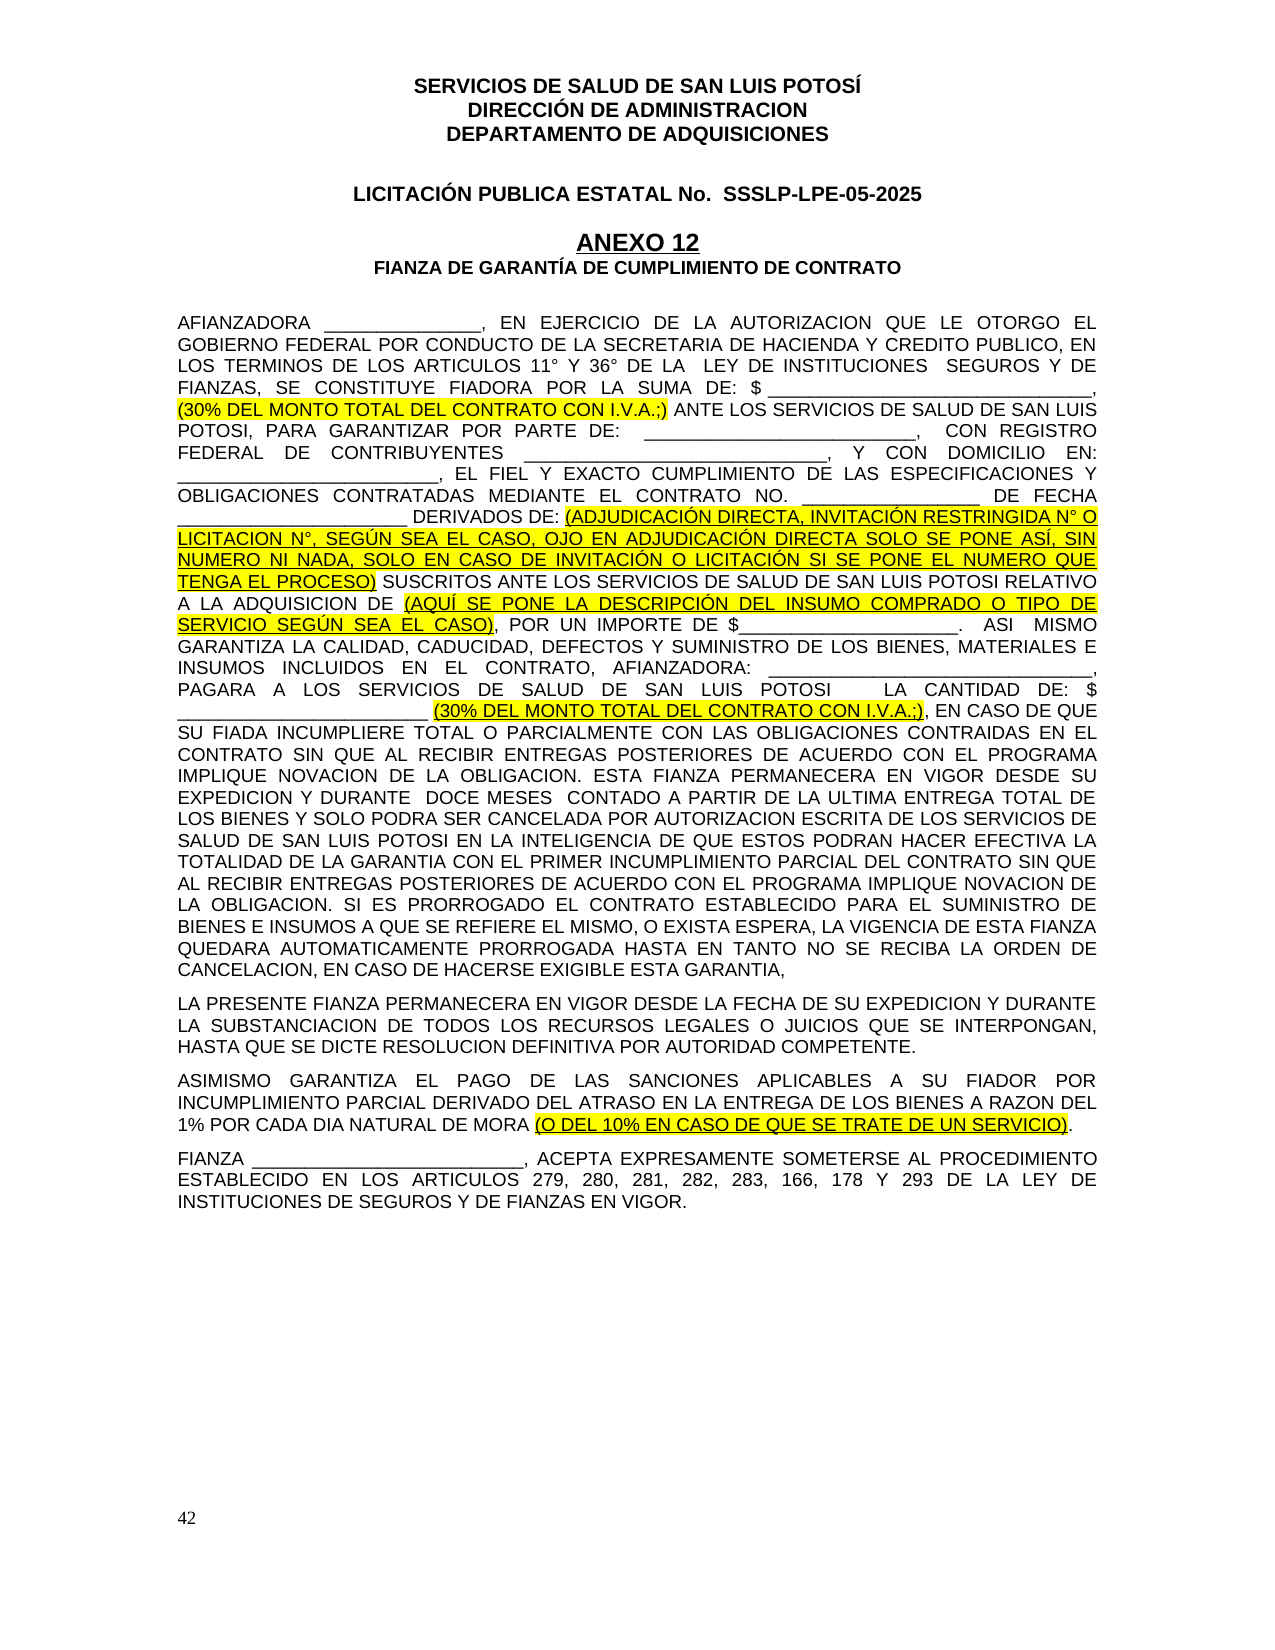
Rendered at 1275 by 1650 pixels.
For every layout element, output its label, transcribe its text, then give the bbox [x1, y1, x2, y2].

text SERVICIOS DE SALUD DE SAN LUIS POTOSÍ [177, 74, 1098, 98]
text DEPARTAMENTO DE ADQUISICIONES [177, 122, 1098, 146]
text ASIMISMO GARANTIZA EL PAGO DE LAS SANCIONES APLICABLES A SU FIADOR POR INCUMPLIMIENTO PARCIAL DERIVADO DEL ATRASO EN LA ENTREGA DE LOS BIENES A RAZON DEL 1% POR CADA DIA NATURAL DE MORA (O DEL 10% EN CASO DE QUE SE TRATE DE UN SERVICIO). [177, 1070, 1098, 1135]
text LA PRESENTE FIANZA PERMANECERA EN VIGOR DESDE LA FECHA DE SU EXPEDICION Y DURANTE LA SUBSTANCIACION DE TODOS LOS RECURSOS LEGALES O JUICIOS QUE SE INTERPONGAN, HASTA QUE SE DICTE RESOLUCION DEFINITIVA POR AUTORIDAD COMPETENTE. [177, 993, 1098, 1058]
text AFIANZADORA _______________, EN EJERCICIO DE LA AUTORIZACION QUE LE OTORGO EL GOBIERNO FEDERAL POR CONDUCTO DE LA SECRETARIA DE HACIENDA Y CREDITO PUBLICO, EN LOS TERMINOS DE LOS ARTICULOS 11° Y 36° DE LA LEY DE INSTITUCIONES SEGUROS Y DE FIANZAS, SE CONSTITUYE FIADORA POR LA SUMA DE: $ _______________________________,(30% DEL MONTO TOTAL DEL CONTRATO CON I.V.A.;) ANTE LOS SERVICIOS DE SALUD DE SAN LUIS POTOSI, PARA GARANTIZAR POR PARTE DE: __________________________, CON REGISTRO FEDERAL DE CONTRIBUYENTES _____________________________, Y CON DOMICILIO EN: _________________________, EL FIEL Y EXACTO CUMPLIMIENTO DE LAS ESPECIFICACIONES Y OBLIGACIONES CONTRATADAS MEDIANTE EL CONTRATO NO. _________________ DE FECHA ______________________ DERIVADOS DE: (ADJUDICACIÓN DIRECTA, INVITACIÓN RESTRINGIDA N° O LICITACION N°, SEGÚN SEA EL CASO, OJO EN ADJUDICACIÓN DIRECTA SOLO SE PONE ASÍ, SIN NUMERO NI NADA, SOLO EN CASO DE INVITACIÓN O LICITACIÓN SI SE PONE EL NUMERO QUE TENGA EL PROCESO) SUSCRITOS ANTE LOS SERVICIOS DE SALUD DE SAN LUIS POTOSI RELATIVO A LA ADQUISICION DE (AQUÍ SE PONE LA DESCRIPCIÓN DEL INSUMO COMPRADO O TIPO DE SERVICIO SEGÚN SEA EL CASO), POR UN IMPORTE DE $_____________________. ASI MISMO GARANTIZA LA CALIDAD, CADUCIDAD, DEFECTOS Y SUMINISTRO DE LOS BIENES, MATERIALES E INSUMOS INCLUIDOS EN EL CONTRATO, AFIANZADORA: _______________________________, PAGARA A LOS SERVICIOS DE SALUD DE SAN LUIS POTOSI LA CANTIDAD DE: $ ________________________ (30% DEL MONTO TOTAL DEL CONTRATO CON I.V.A.;), EN CASO DE QUE SU FIADA INCUMPLIERE TOTAL O PARCIALMENTE CON LAS OBLIGACIONES CONTRAIDAS EN EL CONTRATO SIN QUE AL RECIBIR ENTREGAS POSTERIORES DE ACUERDO CON EL PROGRAMA IMPLIQUE NOVACION DE LA OBLIGACION. ESTA FIANZA PERMANECERA EN VIGOR DESDE SU EXPEDICION Y DURANTE DOCE MESES CONTADO A PARTIR DE LA ULTIMA ENTREGA TOTAL DE LOS BIENES Y SOLO PODRA SER CANCELADA POR AUTORIZACION ESCRITA DE LOS SERVICIOS DE SALUD DE SAN LUIS POTOSI EN LA INTELIGENCIA DE QUE ESTOS PODRAN HACER EFECTIVA LA TOTALIDAD DE LA GARANTIA CON EL PRIMER INCUMPLIMIENTO PARCIAL DEL CONTRATO SIN QUE AL RECIBIR ENTREGAS POSTERIORES DE ACUERDO CON EL PROGRAMA IMPLIQUE NOVACION DE LA OBLIGACION. SI ES PRORROGADO EL CONTRATO ESTABLECIDO PARA EL SUMINISTRO DE BIENES E INSUMOS A QUE SE REFIERE EL MISMO, O EXISTA ESPERA, LA VIGENCIA DE ESTA FIANZA QUEDARA AUTOMATICAMENTE PRORROGADA HASTA EN TANTO NO SE RECIBA LA ORDEN DE CANCELACION, EN CASO DE HACERSE EXIGIBLE ESTA GARANTIA, [177, 614, 1098, 981]
text FIANZA __________________________, ACEPTA EXPRESAMENTE SOMETERSE AL PROCEDIMIENTO ESTABLECIDO EN LOS ARTICULOS 279, 280, 281, 282, 283, 166, 178 Y 293 DE LA LEY DE INSTITUCIONES DE SEGUROS Y DE FIANZAS EN VIGOR. [177, 1147, 1098, 1212]
text DIRECCIÓN DE ADMINISTRACION [177, 98, 1098, 122]
text FIANZA DE GARANTÍA DE CUMPLIMIENTO DE CONTRATO [177, 256, 1098, 278]
text LICITACIÓN PUBLICA ESTATAL No. SSSLP-LPE-05-2025 [177, 182, 1098, 206]
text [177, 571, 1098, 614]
text AFIANZADORA _______________, EN EJERCICIO DE LA AUTORIZACION QUE LE OTORGO EL GOBIERNO FEDERAL POR CONDUCTO DE LA SECRETARIA DE HACIENDA Y CREDITO PUBLICO, EN LOS TERMINOS DE LOS ARTICULOS 11° Y 36° DE LA LEY DE INSTITUCIONES SEGUROS Y DE FIANZAS, SE CONSTITUYE FIADORA POR LA SUMA DE: $ _______________________________,(30% DEL MONTO TOTAL DEL CONTRATO CON I.V.A.;) ANTE LOS SERVICIOS DE SALUD DE SAN LUIS POTOSI, PARA GARANTIZAR POR PARTE DE: __________________________, CON REGISTRO FEDERAL DE CONTRIBUYENTES _____________________________, Y CON DOMICILIO EN: _________________________, EL FIEL Y EXACTO CUMPLIMIENTO DE LAS ESPECIFICACIONES Y OBLIGACIONES CONTRATADAS MEDIANTE EL CONTRATO NO. _________________ DE FECHA ______________________ DERIVADOS DE: (ADJUDICACIÓN DIRECTA, INVITACIÓN RESTRINGIDA N° O LICITACION N°, SEGÚN SEA EL CASO, OJO EN ADJUDICACIÓN DIRECTA SOLO SE PONE ASÍ, SIN NUMERO NI NADA, SOLO EN CASO DE INVITACIÓN O LICITACIÓN SI SE PONE EL NUMERO QUE TENGA EL PROCESO) SUSCRITOS ANTE LOS SERVICIOS DE SALUD DE SAN LUIS POTOSI RELATIVO A LA ADQUISICION DE (AQUÍ SE PONE LA DESCRIPCIÓN DEL INSUMO COMPRADO O TIPO DE SERVICIO SEGÚN SEA EL CASO), POR UN IMPORTE DE $_____________________. ASI MISMO GARANTIZA LA CALIDAD, CADUCIDAD, DEFECTOS Y SUMINISTRO DE LOS BIENES, MATERIALES E INSUMOS INCLUIDOS EN EL CONTRATO, AFIANZADORA: _______________________________, PAGARA A LOS SERVICIOS DE SALUD DE SAN LUIS POTOSI LA CANTIDAD DE: $ ________________________ (30% DEL MONTO TOTAL DEL CONTRATO CON I.V.A.;), EN CASO DE QUE SU FIADA INCUMPLIERE TOTAL O PARCIALMENTE CON LAS OBLIGACIONES CONTRAIDAS EN EL CONTRATO SIN QUE AL RECIBIR ENTREGAS POSTERIORES DE ACUERDO CON EL PROGRAMA IMPLIQUE NOVACION DE LA OBLIGACION. ESTA FIANZA PERMANECERA EN VIGOR DESDE SU EXPEDICION Y DURANTE DOCE MESES CONTADO A PARTIR DE LA ULTIMA ENTREGA TOTAL DE LOS BIENES Y SOLO PODRA SER CANCELADA POR AUTORIZACION ESCRITA DE LOS SERVICIOS DE SALUD DE SAN LUIS POTOSI EN LA INTELIGENCIA DE QUE ESTOS PODRAN HACER EFECTIVA LA TOTALIDAD DE LA GARANTIA CON EL PRIMER INCUMPLIMIENTO PARCIAL DEL CONTRATO SIN QUE AL RECIBIR ENTREGAS POSTERIORES DE ACUERDO CON EL PROGRAMA IMPLIQUE NOVACION DE LA OBLIGACION. SI ES PRORROGADO EL CONTRATO ESTABLECIDO PARA EL SUMINISTRO DE BIENES E INSUMOS A QUE SE REFIERE EL MISMO, O EXISTA ESPERA, LA VIGENCIA DE ESTA FIANZA QUEDARA AUTOMATICAMENTE PRORROGADA HASTA EN TANTO NO SE RECIBA LA ORDEN DE CANCELACION, EN CASO DE HACERSE EXIGIBLE ESTA GARANTIA, [177, 312, 1098, 528]
subtitle ANEXO 12 [177, 228, 1098, 256]
